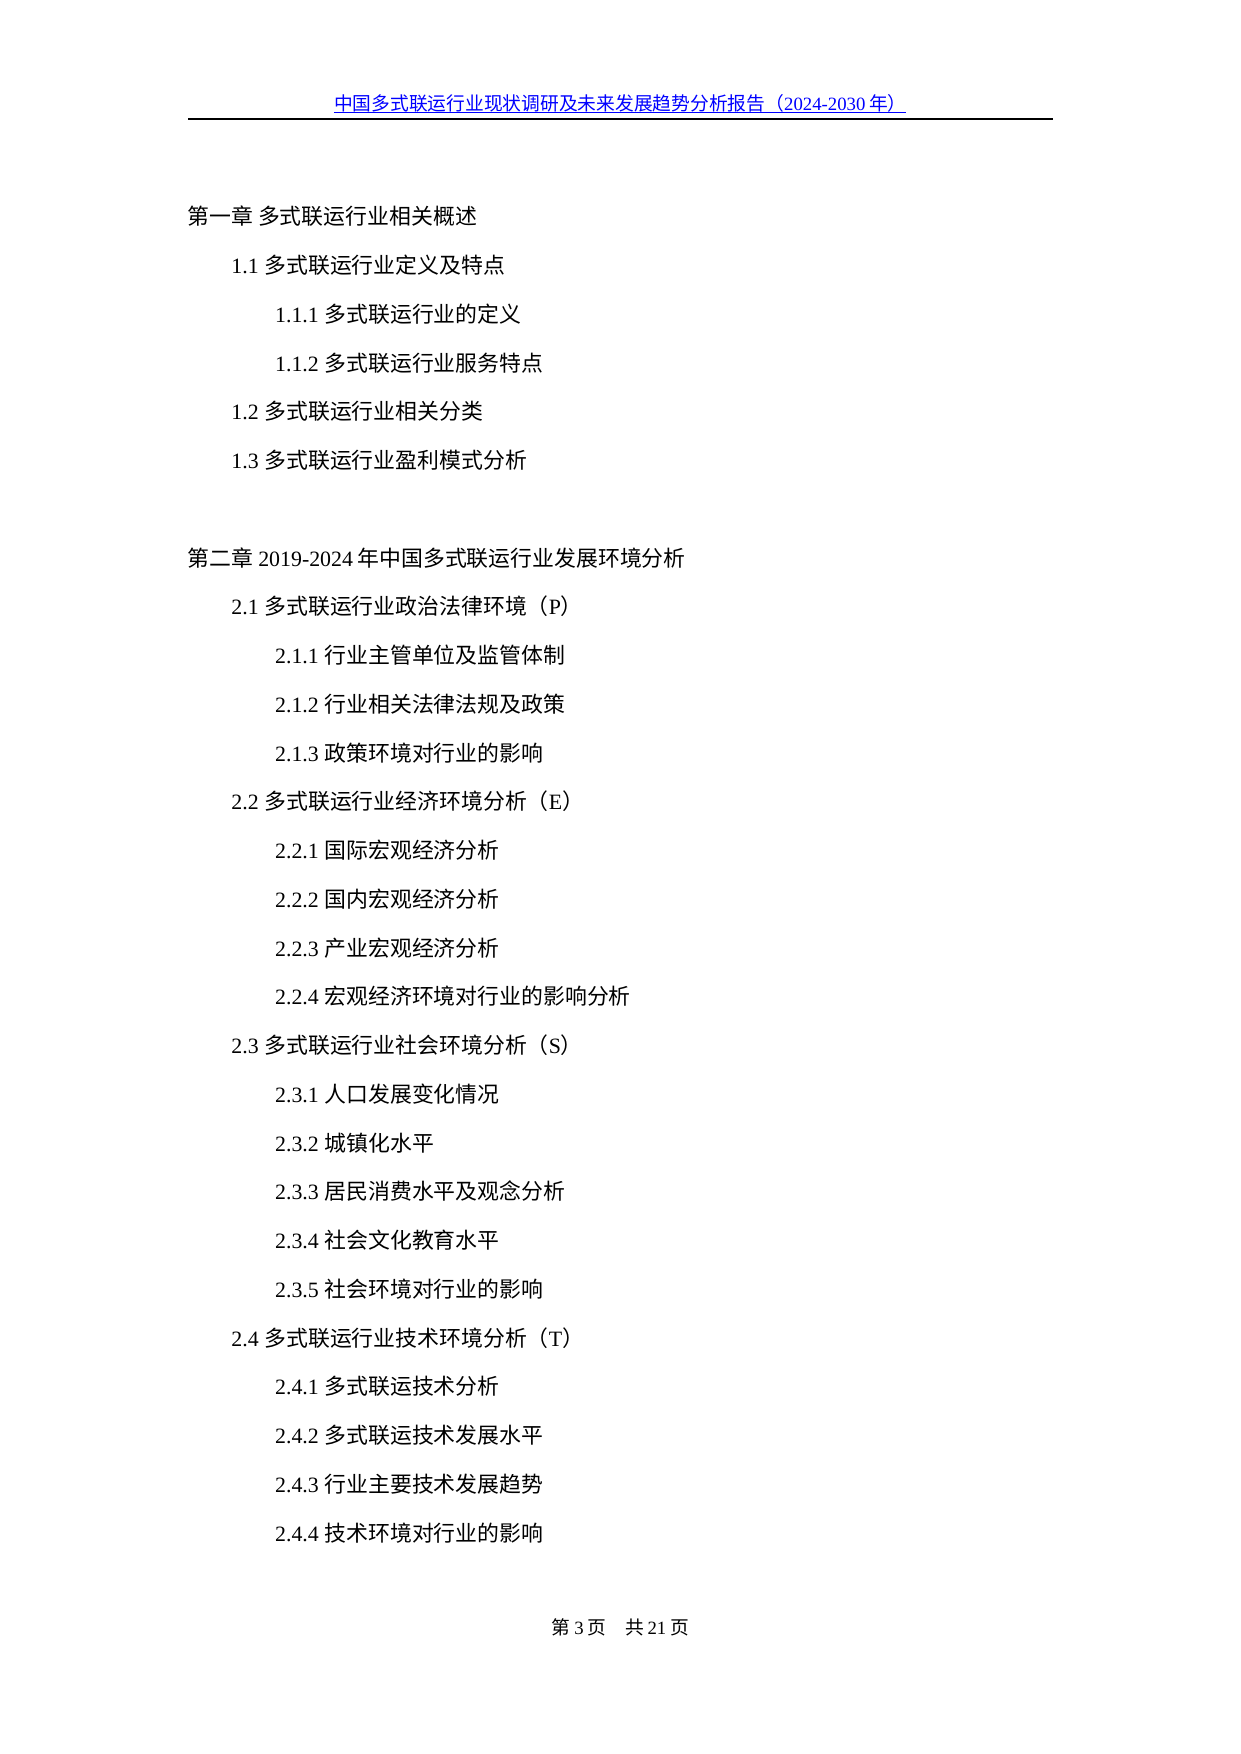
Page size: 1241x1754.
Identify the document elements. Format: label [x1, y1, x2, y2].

text [187, 150, 1053, 1548]
